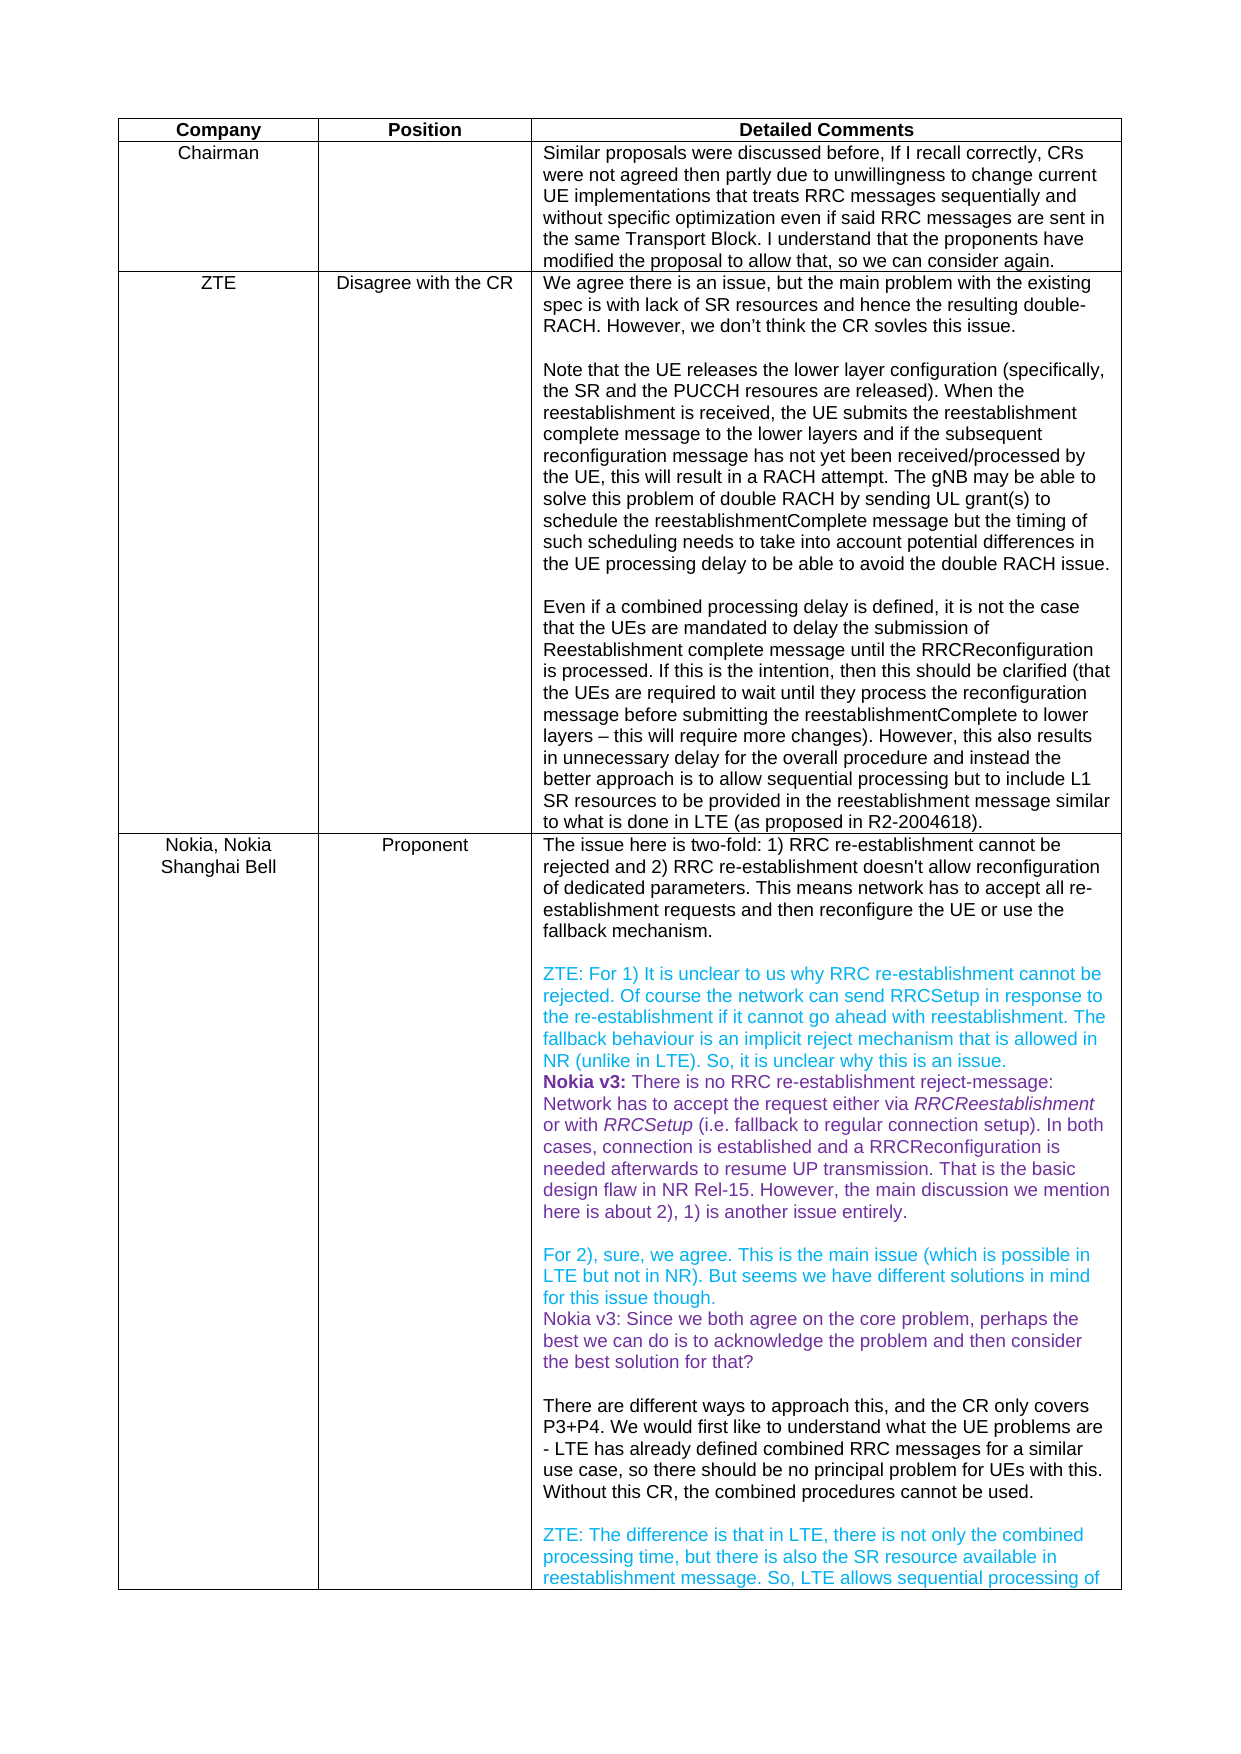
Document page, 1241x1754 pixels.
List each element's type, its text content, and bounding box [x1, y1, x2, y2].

table_cell We agree there is an issue, but the main problem with the existing spec is with lack of SR resources and hence the resulting double-RACH. However, we don’t think the CR sovles this issue. Note that the UE releases the lower layer configuration (specifically, the SR and the PUCCH resoures are released). When the reestablishment is received, the UE submits the reestablishment complete message to the lower layers and if the subsequent reconfiguration message has not yet been received/processed by the UE, this will result in a RACH attempt. The gNB may be able to solve this problem of double RACH by sending UL grant(s) to schedule the reestablishmentComplete message but the timing of such scheduling needs to take into account potential differences in the UE processing delay to be able to avoid the double RACH issue. Even if a combined processing delay is defined, it is not the case that the UEs are mandated to delay the submission of Reestablishment complete message until the RRCReconfiguration is processed. If this is the intention, then this should be clarified (that the UEs are required to wait until they process the reconfiguration message before submitting the reestablishmentComplete to lower layers – this will require more changes). However, this also results in unnecessary delay for the overall procedure and instead the better approach is to allow sequential processing but to include L1 SR resources to be provided in the reestablishment message similar to what is done in LTE (as proposed in R2-2004618). [532, 272, 1121, 833]
table_cell [319, 142, 531, 271]
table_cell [119, 834, 318, 1588]
table_cell Chairman [119, 142, 318, 271]
table_cell Similar proposals were discussed before, If I recall correctly, CRs were not agreed then partly due to unwillingness to change current UE implementations that treats RRC messages sequentially and without specific optimization even if said RRC messages are sent in the same Transport Block. I understand that the proponents have modified the proposal to allow that, so we can consider again. [532, 142, 1121, 271]
table_header Detailed Comments [532, 119, 1121, 141]
table_header Company [119, 119, 318, 141]
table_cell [532, 834, 1121, 1588]
table_cell Proponent [319, 834, 531, 1588]
table_header Position [319, 119, 531, 141]
table_cell Disagree with the CR [319, 272, 531, 833]
table_cell ZTE [119, 272, 318, 833]
